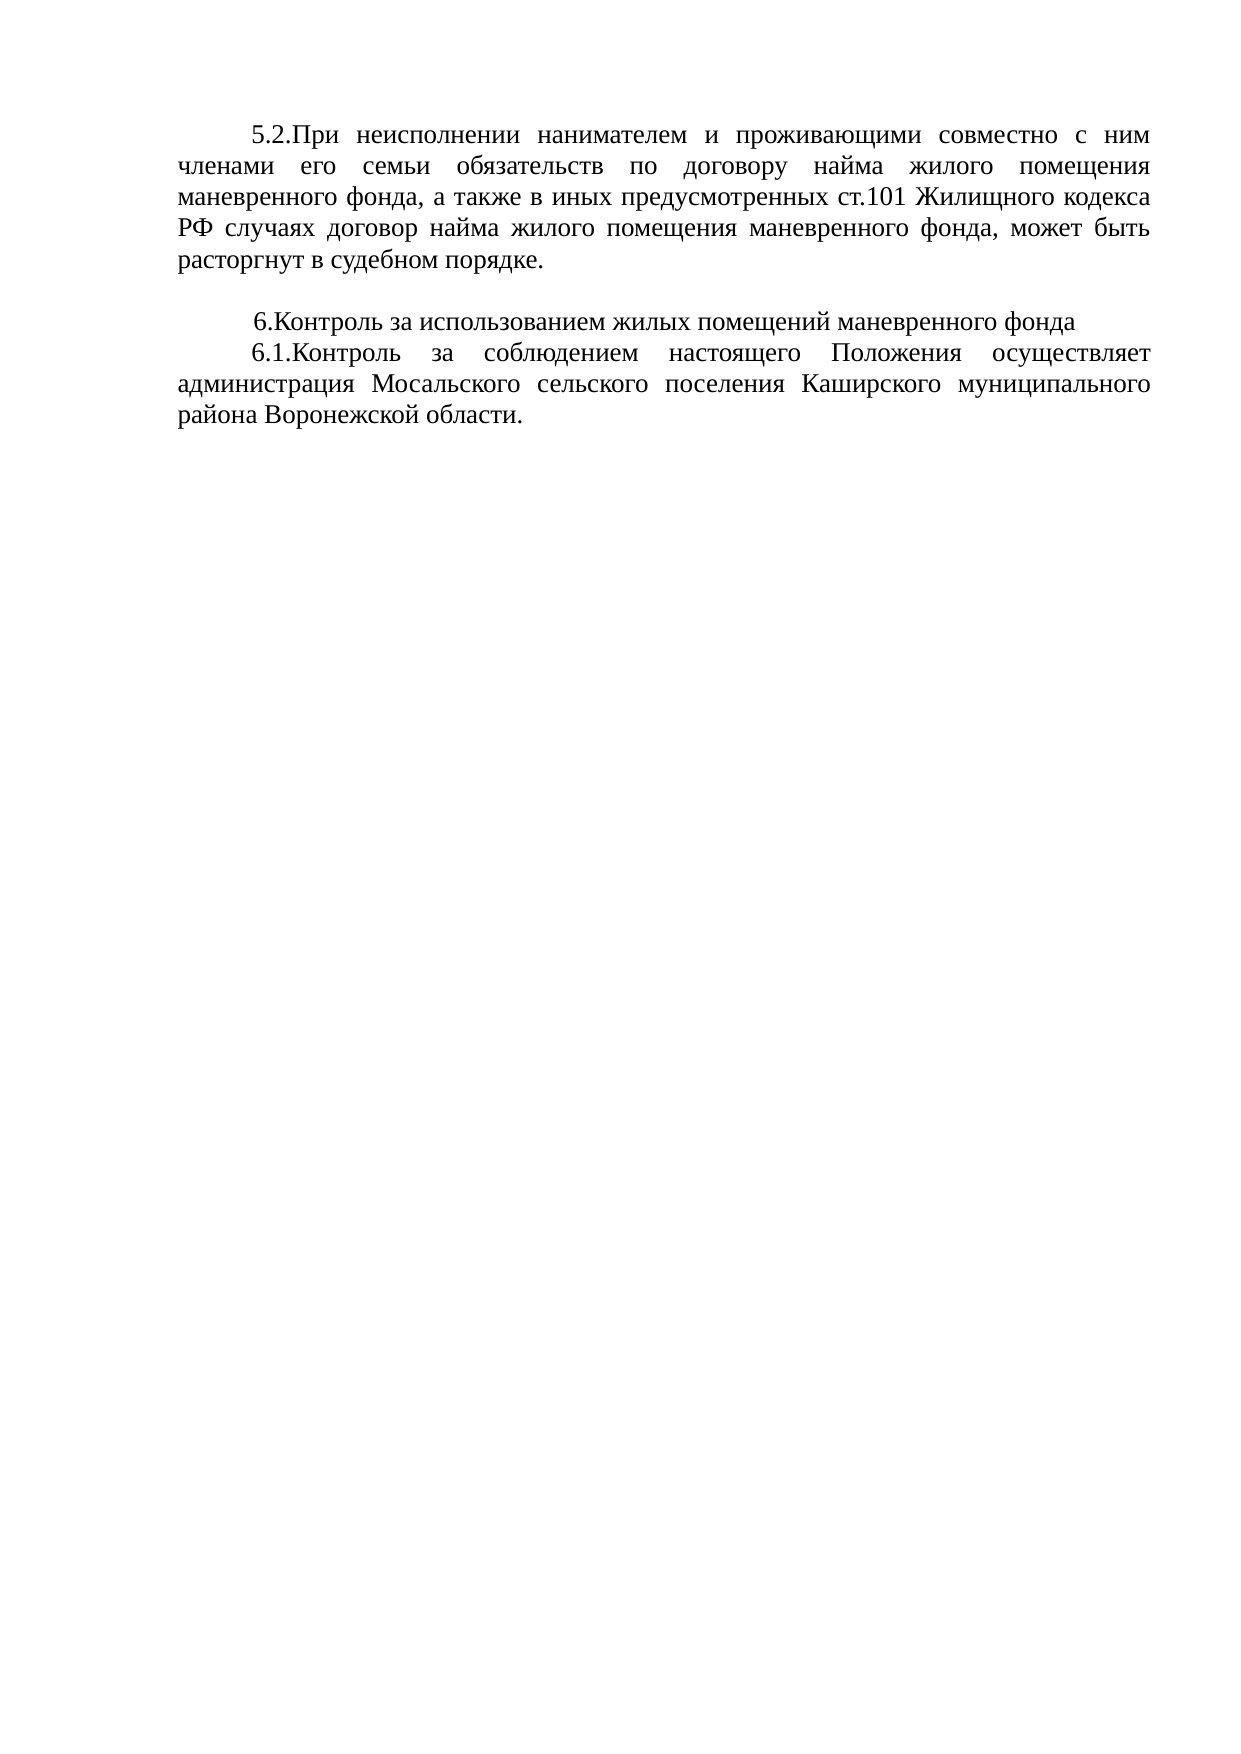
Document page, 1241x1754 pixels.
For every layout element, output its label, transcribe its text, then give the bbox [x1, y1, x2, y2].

text 5.2.При неисполнении нанимателем и проживающими совместно с ним членами его семьи обязательств по договору найма жилого помещения маневренного фонда, а также в иных предусмотренных ст.101 Жилищного кодекса РФ случаях договор найма жилого помещения маневренного фонда, может быть расторгнут в судебном порядке. [177, 118, 1152, 274]
text 6.1.Контроль за соблюдением настоящего Положения осуществляет администрация Мосальского сельского поселения Каширского муниципального района Воронежской области. [177, 336, 1152, 429]
text 6.Контроль за использованием жилых помещений маневренного фонда [177, 305, 1152, 336]
